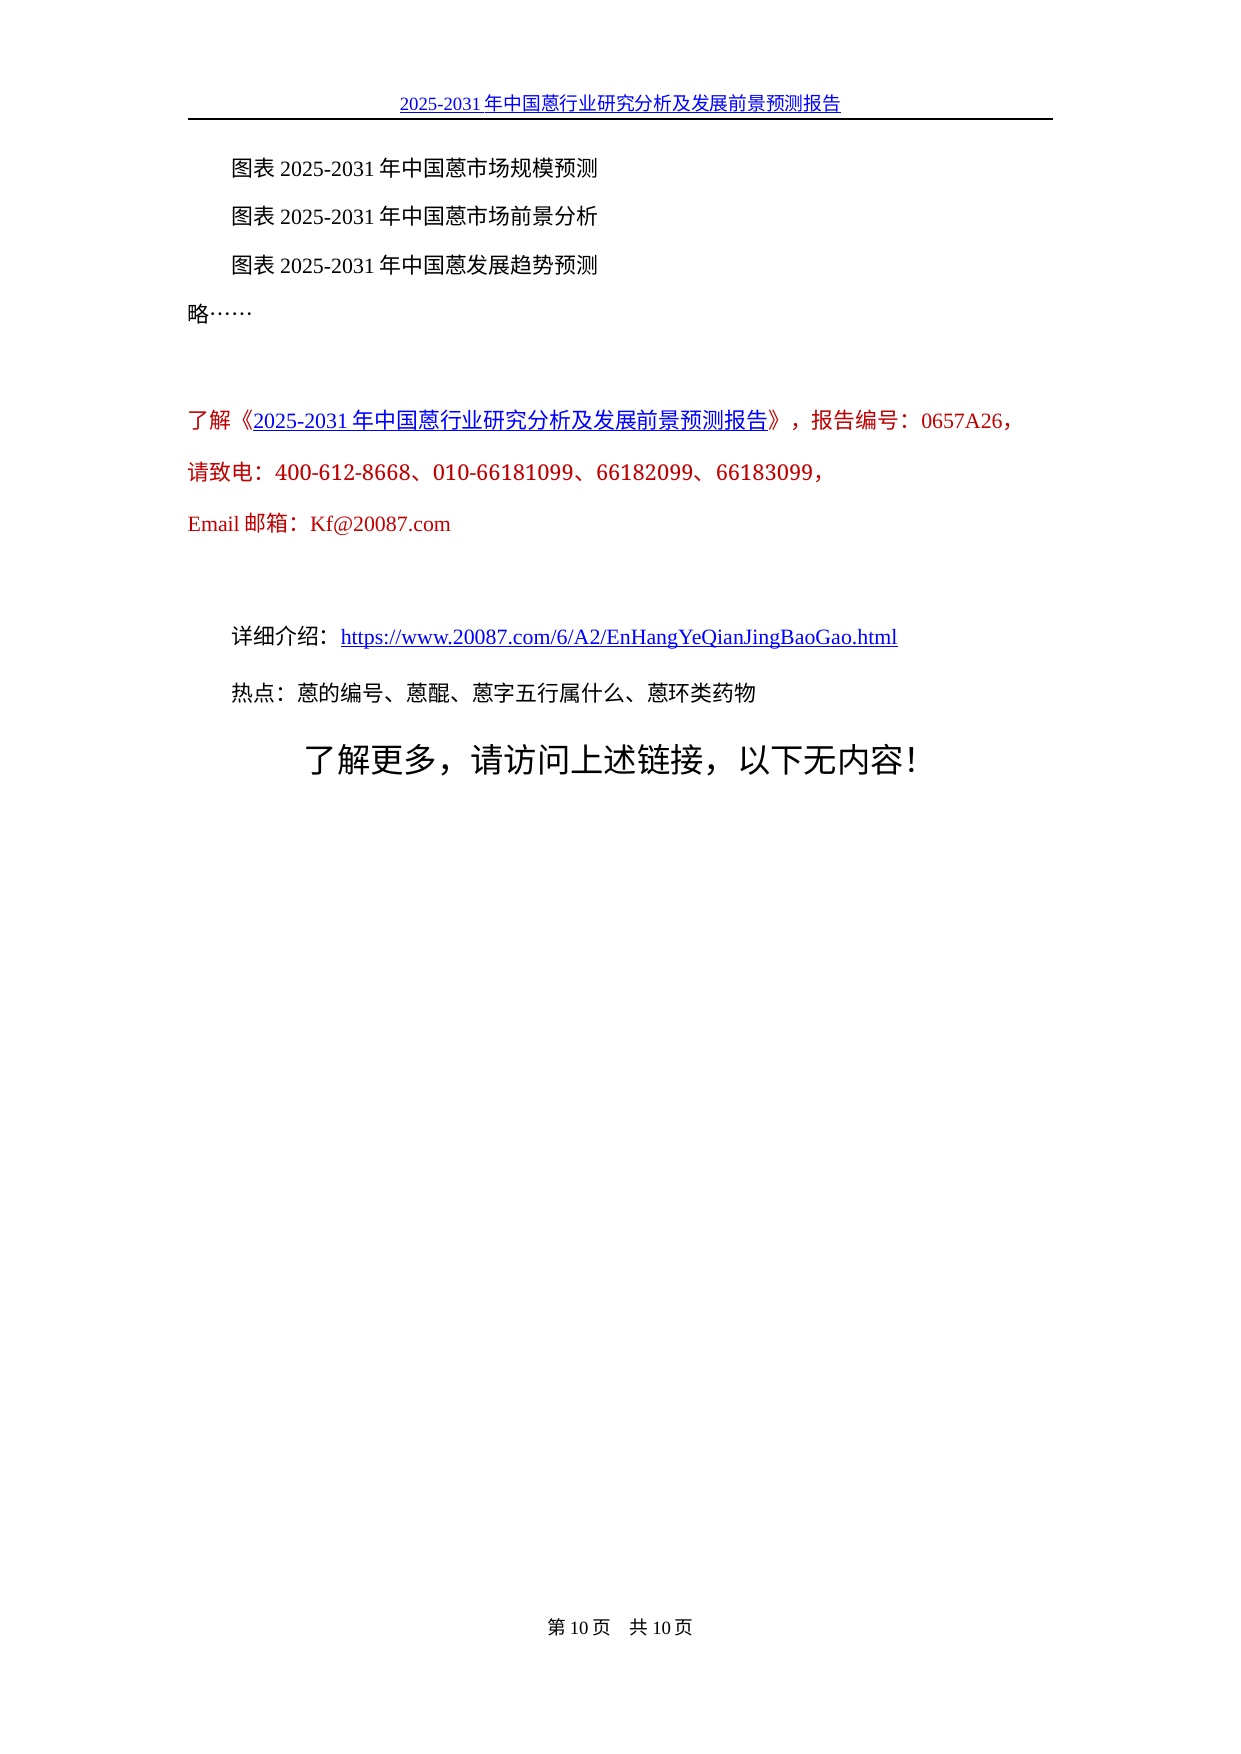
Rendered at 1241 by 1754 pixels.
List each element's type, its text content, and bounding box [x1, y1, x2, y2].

text Email邮箱：Kf@20087.com [187, 506, 1053, 538]
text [187, 150, 1053, 329]
text 了解《2025-2031年中国蒽行业研究分析及发展前景预测报告》，报告编号：0657A26， [187, 403, 1053, 435]
title 了解更多，请访问上述链接，以下无内容！ [187, 726, 1053, 791]
text 请致电：400-612-8668、010-66181099、66182099、66183099， [187, 454, 1053, 487]
text 详细介绍：https://www.20087.com/6/A2/EnHangYeQianJingBaoGao.html [187, 619, 1053, 651]
text 热点：蒽的编号、蒽醌、蒽字五行属什么、蒽环类药物 [187, 676, 1053, 708]
